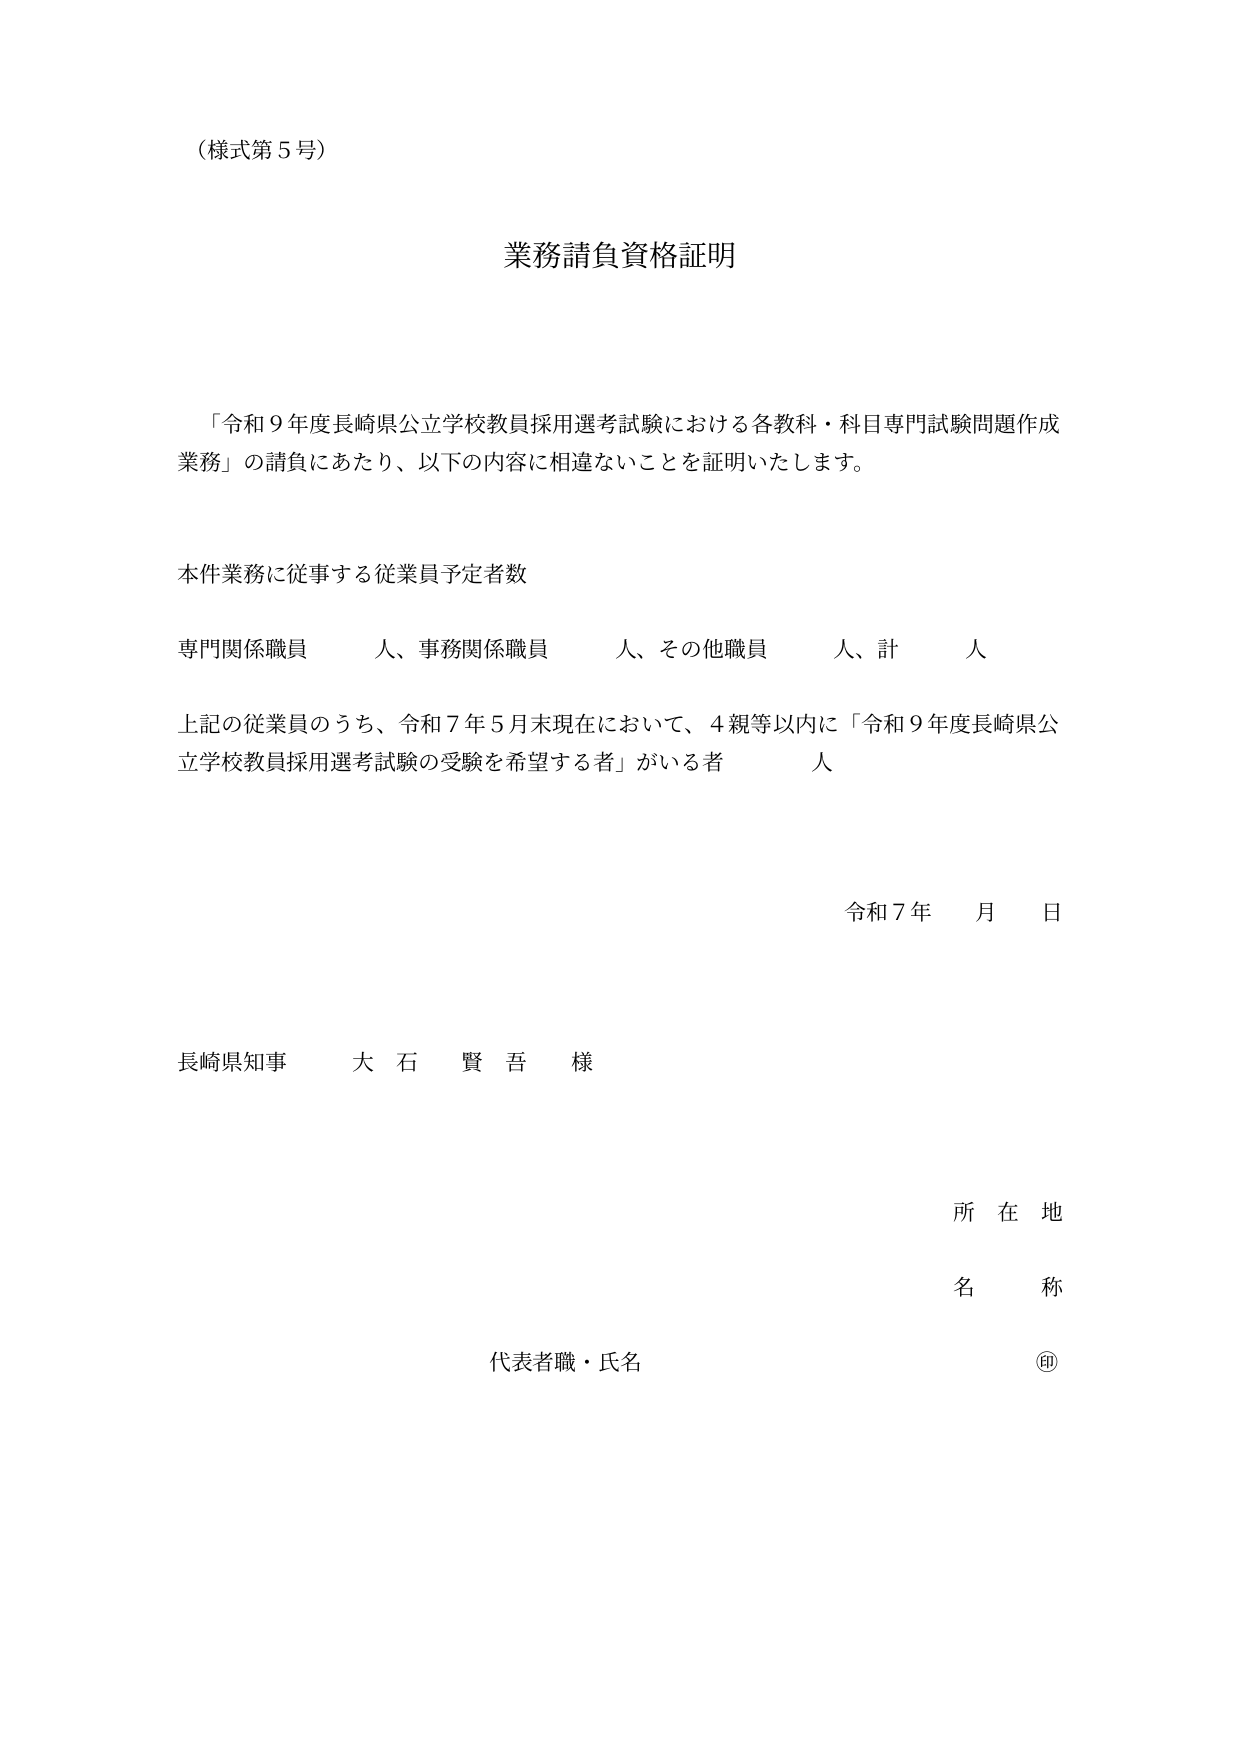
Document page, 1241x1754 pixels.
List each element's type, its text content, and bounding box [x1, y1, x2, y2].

text 令和７年 月 日 [177, 892, 1063, 929]
text 専門関係職員 人、事務関係職員 人、その他職員 人、計 人 [177, 629, 1063, 667]
text 「令和９年度長崎県公立学校教員採用選考試験における各教科・科目専門試験問題作成業務」の請負にあたり、以下の内容に相違ないことを証明いたします。 [177, 404, 1063, 479]
text 所 在 地 [177, 1192, 1063, 1229]
text 名 称 [177, 1267, 1063, 1304]
text 業務請負資格証明 [177, 217, 1063, 292]
text 上記の従業員のうち、令和７年５月末現在において、４親等以内に「令和９年度長崎県公立学校教員採用選考試験の受験を希望する者」がいる者 人 [177, 704, 1063, 779]
text 代表者職・氏名 ㊞ [177, 1342, 1063, 1379]
text 本件業務に従事する従業員予定者数 [177, 554, 1063, 592]
text 長崎県知事 大 石 賢 吾 様 [177, 1042, 1063, 1079]
